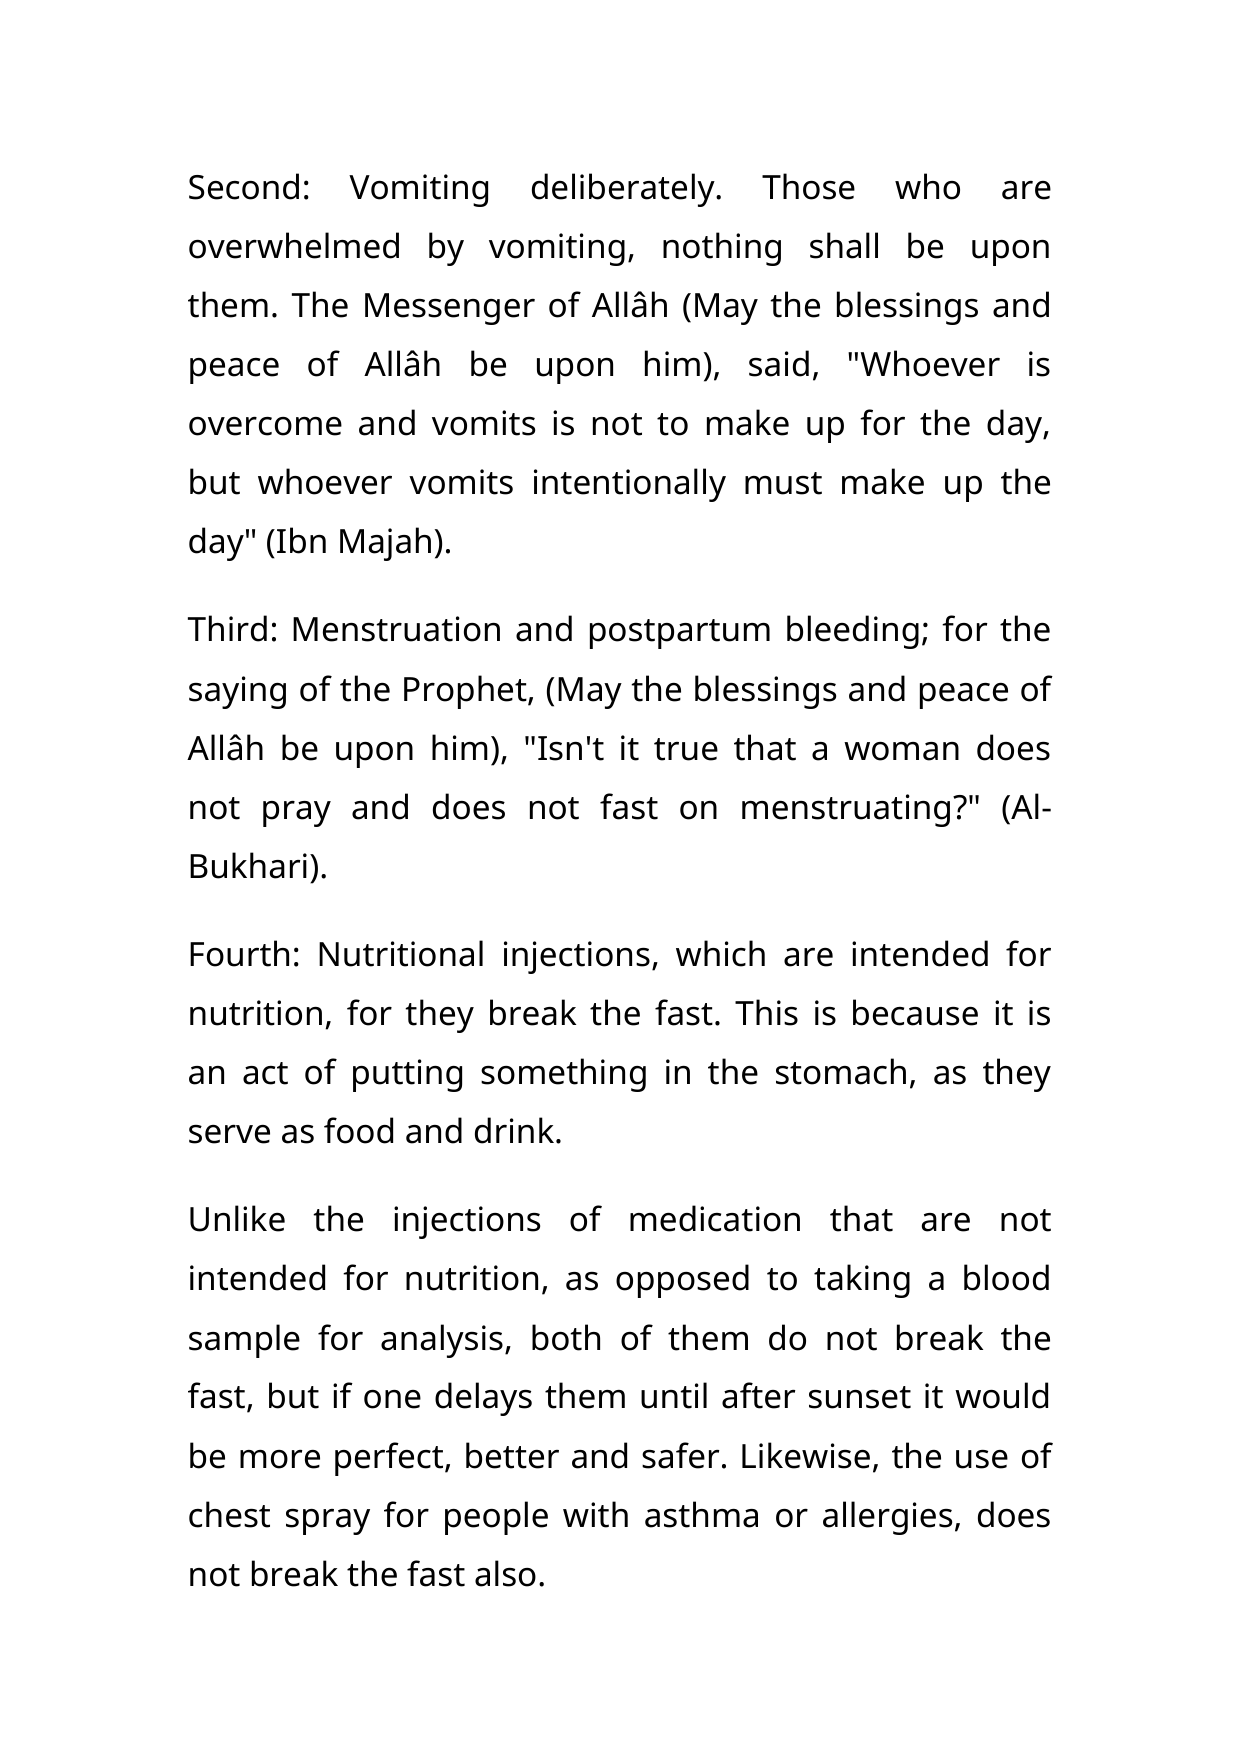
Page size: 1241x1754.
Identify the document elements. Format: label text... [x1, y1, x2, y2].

text Unlike the injections of medication that are not intended for nutrition, as opposed to taking a blood sample for analysis, both of them do not break the fast, but if one delays them until after sunset it would be more perfect, better and safer. Likewise, the use of chest spray for people with asthma or allergies, does not break the fast also. [187, 1182, 1053, 1596]
text Second: Vomiting deliberately. Those who are overwhelmed by vomiting, nothing shall be upon them. The Messenger of Allâh (May the blessings and peace of Allâh be upon him), said, "Whoever is overcome and vomits is not to make up for the day, but whoever vomits intentionally must make up the day" (Ibn Majah). [187, 150, 1053, 563]
text Third: Menstruation and postpartum bleeding; for the saying of the Prophet, (May the blessings and peace of Allâh be upon him), "Isn't it true that a woman does not pray and does not fast on menstruating?" (Al-Bukhari). [187, 593, 1053, 888]
text Fourth: Nutritional injections, which are intended for nutrition, for they break the fast. This is because it is an act of putting something in the stomach, as they serve as food and drink. [187, 917, 1053, 1153]
